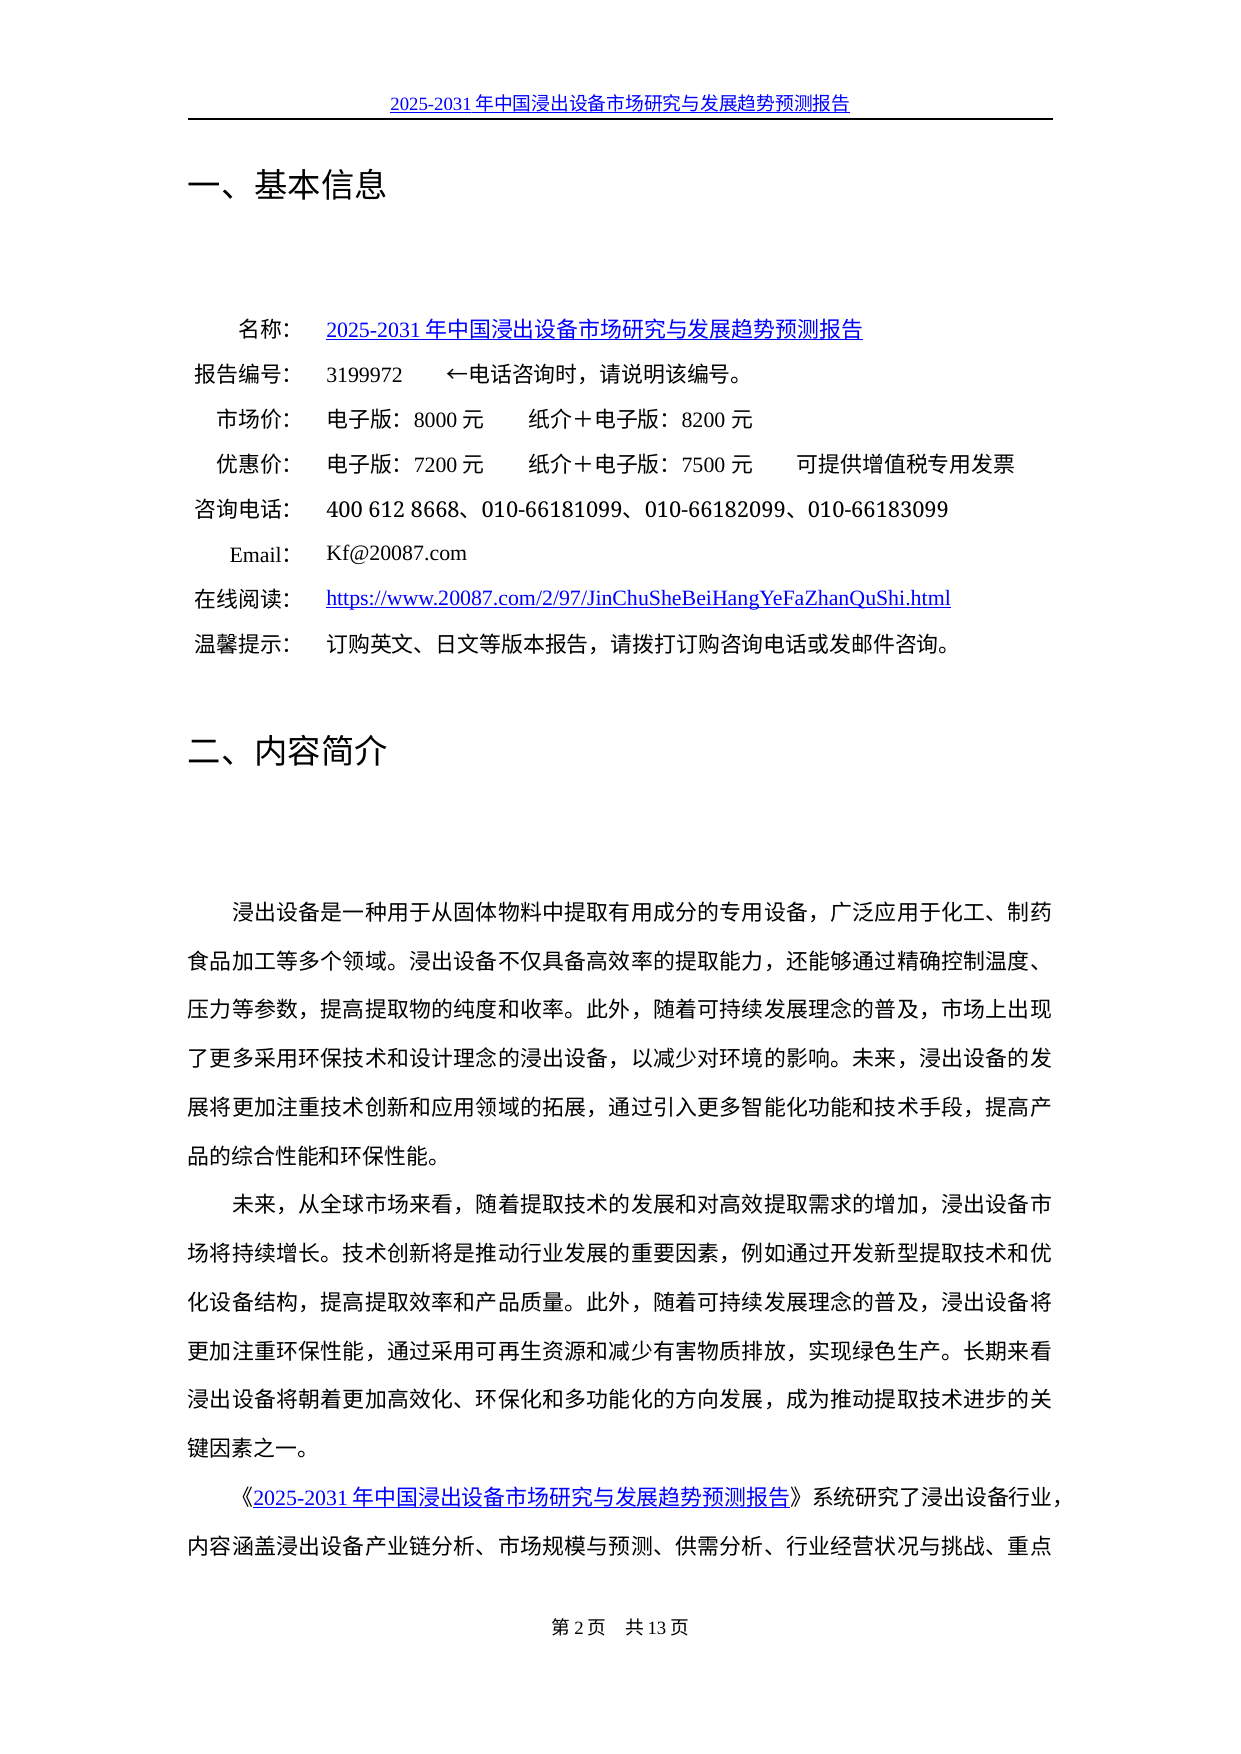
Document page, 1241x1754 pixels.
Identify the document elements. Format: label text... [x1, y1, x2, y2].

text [187, 894, 1053, 1561]
table_cell 在线阅读： [167, 582, 315, 627]
title 二、内容简介 [187, 717, 1053, 782]
table_cell Kf@20087.com [315, 537, 1073, 582]
table_cell 温馨提示： [167, 627, 315, 672]
table_cell 市场价： [167, 402, 315, 447]
table_cell 咨询电话： [167, 492, 315, 537]
table_cell 优惠价： [167, 447, 315, 492]
table_cell [315, 582, 1073, 627]
table_cell 400 612 8668、010-66181099、010-66182099、010-66183099 [315, 492, 1073, 537]
table_header 2025-2031年中国浸出设备市场研究与发展趋势预测报告 [315, 312, 1073, 357]
table_header 名称： [167, 312, 315, 357]
table_cell Email： [167, 537, 315, 582]
table_cell 电子版：8000 元 纸介＋电子版：8200 元 [315, 402, 1073, 447]
table_cell 订购英文、日文等版本报告，请拨打订购咨询电话或发邮件咨询。 [315, 627, 1073, 672]
title 一、基本信息 [187, 150, 1053, 215]
table_cell 3199972 ←电话咨询时，请说明该编号。 [315, 357, 1073, 402]
table_cell 报告编号： [167, 357, 315, 402]
table_cell 电子版：7200 元 纸介＋电子版：7500 元 可提供增值税专用发票 [315, 447, 1073, 492]
